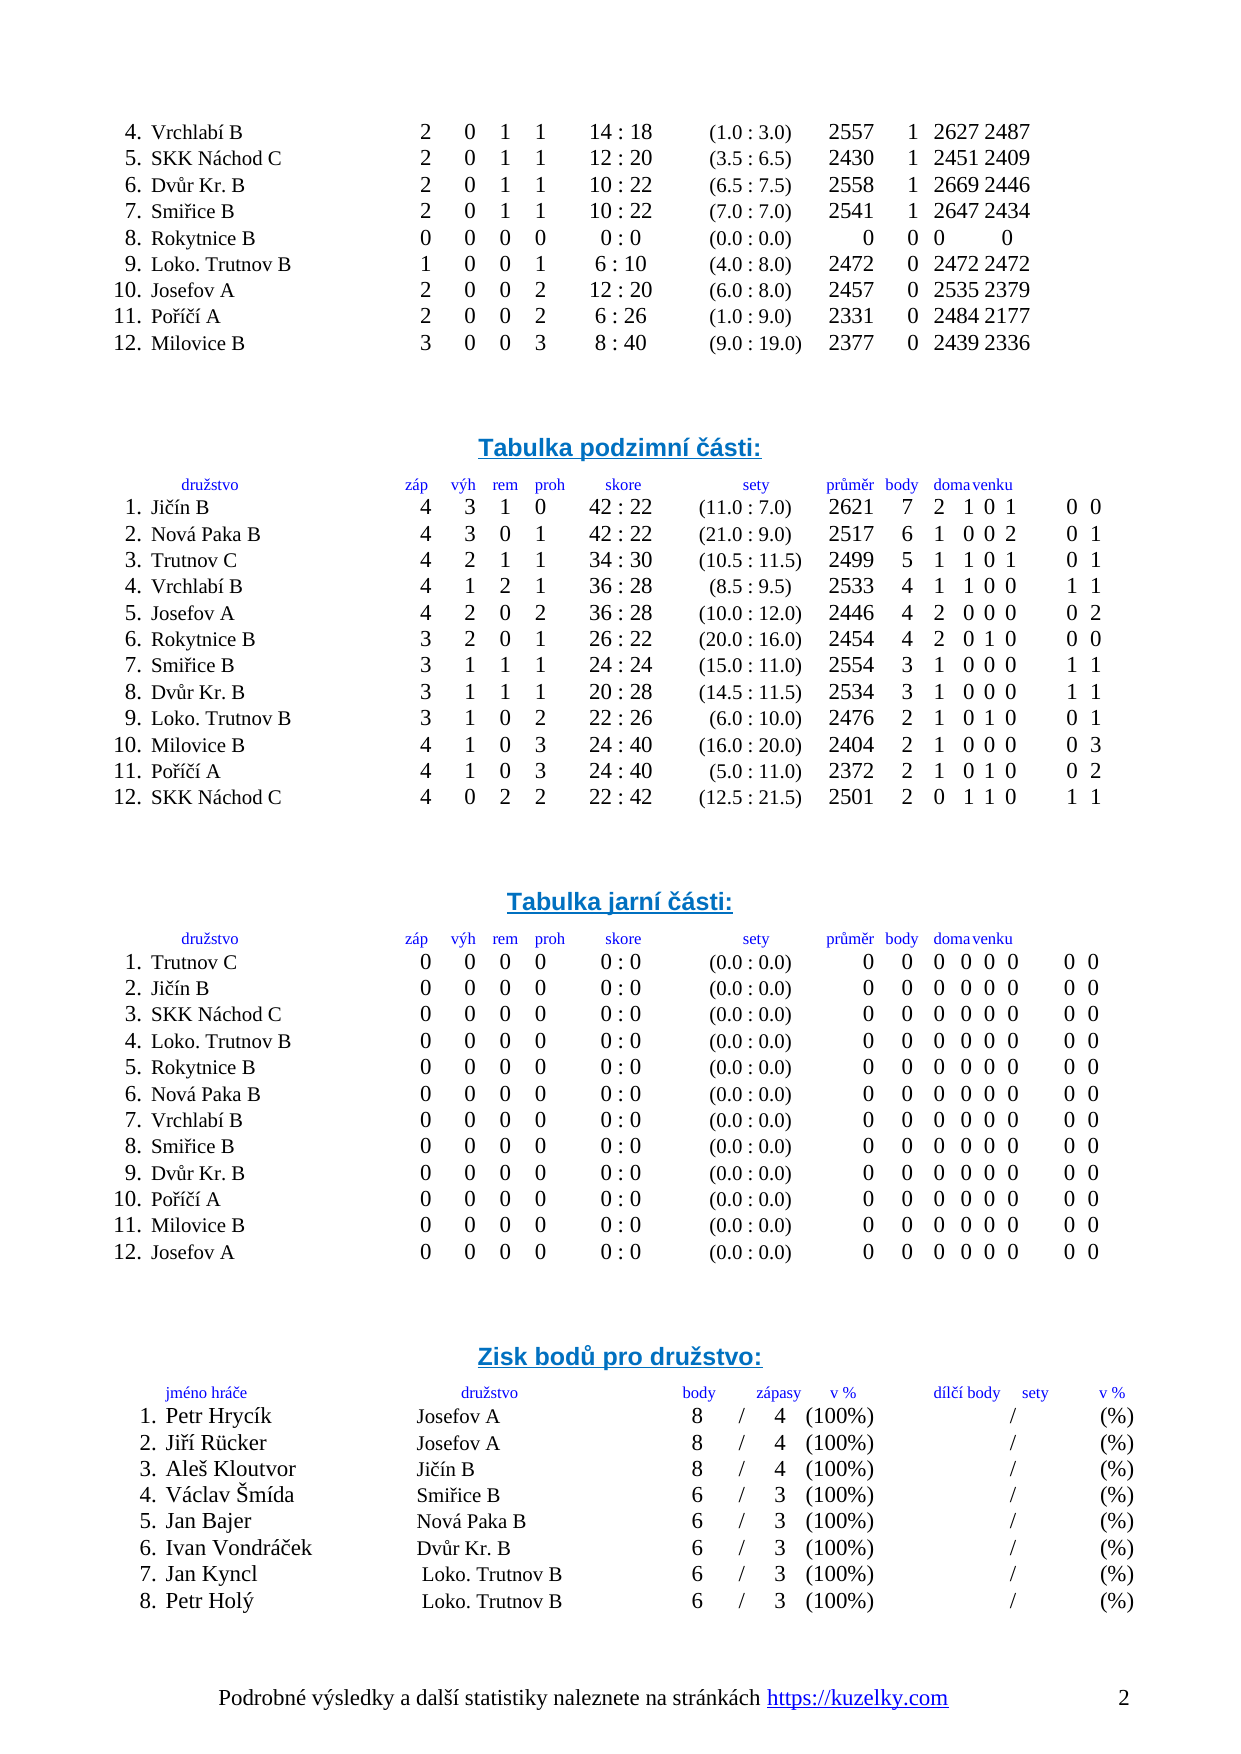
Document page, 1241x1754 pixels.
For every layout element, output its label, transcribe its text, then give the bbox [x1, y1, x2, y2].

text družstvo záp výh rem proh skore sety průměr body doma venku [106, 929, 1134, 948]
text jméno hráče družstvo body zápasy v % dílčí body sety v % [106, 1383, 1134, 1402]
text Zisk bodů pro družstvo: [94, 1342, 1145, 1371]
text 7. Smiřice B 2 0 1 1 10 : 22 (7.0 : 7.0) 2541 1 2647 2434 [106, 197, 1134, 223]
text 8. Rokytnice B 0 0 0 0 0 : 0 (0.0 : 0.0) 0 0 0 0 [106, 223, 1134, 250]
text 9. Dvůr Kr. B 0 0 0 0 0 : 0 (0.0 : 0.0) 0 0 0 0 0 0 0 0 [106, 1159, 1134, 1185]
text družstvo záp výh rem proh skore sety průměr body doma venku [106, 474, 1134, 493]
text 4. Vrchlabí B 4 1 2 1 36 : 28 (8.5 : 9.5) 2533 4 1 1 0 0 1 1 [106, 572, 1134, 599]
text 11. Poříčí A 2 0 0 2 6 : 26 (1.0 : 9.0) 2331 0 2484 2177 [106, 303, 1134, 329]
text 10. Milovice B 4 1 0 3 24 : 40 (16.0 : 20.0) 2404 2 1 0 0 0 0 3 [106, 731, 1134, 757]
text 1. Trutnov C 0 0 0 0 0 : 0 (0.0 : 0.0) 0 0 0 0 0 0 0 0 [106, 948, 1134, 974]
text 5. Josefov A 4 2 0 2 36 : 28 (10.0 : 12.0) 2446 4 2 0 0 0 0 2 [106, 599, 1134, 625]
text 4. Loko. Trutnov B 0 0 0 0 0 : 0 (0.0 : 0.0) 0 0 0 0 0 0 0 0 [106, 1027, 1134, 1053]
text 12. Milovice B 3 0 0 3 8 : 40 (9.0 : 19.0) 2377 0 2439 2336 [106, 329, 1134, 355]
text 11. Poříčí A 4 1 0 3 24 : 40 (5.0 : 11.0) 2372 2 1 0 1 0 0 2 [106, 757, 1134, 783]
text 2. Jičín B 0 0 0 0 0 : 0 (0.0 : 0.0) 0 0 0 0 0 0 0 0 [106, 974, 1134, 1001]
text 4. Vrchlabí B 2 0 1 1 14 : 18 (1.0 : 3.0) 2557 1 2627 2487 [106, 118, 1134, 144]
text 3. Aleš Kloutvor Jičín B 8 / 4 (100%) / (%) [106, 1455, 1134, 1481]
text 12. Josefov A 0 0 0 0 0 : 0 (0.0 : 0.0) 0 0 0 0 0 0 0 0 [106, 1238, 1134, 1264]
text 1. Petr Hrycík Josefov A 8 / 4 (100%) / (%) [106, 1402, 1134, 1428]
text 3. SKK Náchod C 0 0 0 0 0 : 0 (0.0 : 0.0) 0 0 0 0 0 0 0 0 [106, 1001, 1134, 1027]
text 10. Josefov A 2 0 0 2 12 : 20 (6.0 : 8.0) 2457 0 2535 2379 [106, 276, 1134, 303]
text 10. Poříčí A 0 0 0 0 0 : 0 (0.0 : 0.0) 0 0 0 0 0 0 0 0 [106, 1185, 1134, 1211]
text 5. SKK Náchod C 2 0 1 1 12 : 20 (3.5 : 6.5) 2430 1 2451 2409 [106, 144, 1134, 171]
text 3. Trutnov C 4 2 1 1 34 : 30 (10.5 : 11.5) 2499 5 1 1 0 1 0 1 [106, 546, 1134, 572]
text 12. SKK Náchod C 4 0 2 2 22 : 42 (12.5 : 21.5) 2501 2 0 1 1 0 1 1 [106, 783, 1134, 810]
text 5. Rokytnice B 0 0 0 0 0 : 0 (0.0 : 0.0) 0 0 0 0 0 0 0 0 [106, 1053, 1134, 1079]
text 11. Milovice B 0 0 0 0 0 : 0 (0.0 : 0.0) 0 0 0 0 0 0 0 0 [106, 1211, 1134, 1238]
text 8. Dvůr Kr. B 3 1 1 1 20 : 28 (14.5 : 11.5) 2534 3 1 0 0 0 1 1 [106, 678, 1134, 704]
text 7. Jan Kyncl Loko. Trutnov B 6 / 3 (100%) / (%) [106, 1560, 1134, 1587]
text 7. Smiřice B 3 1 1 1 24 : 24 (15.0 : 11.0) 2554 3 1 0 0 0 1 1 [106, 652, 1134, 678]
text Tabulka jarní části: [94, 887, 1145, 916]
text 1. Jičín B 4 3 1 0 42 : 22 (11.0 : 7.0) 2621 7 2 1 0 1 0 0 [106, 493, 1134, 520]
text 7. Vrchlabí B 0 0 0 0 0 : 0 (0.0 : 0.0) 0 0 0 0 0 0 0 0 [106, 1106, 1134, 1132]
text 2. Nová Paka B 4 3 0 1 42 : 22 (21.0 : 9.0) 2517 6 1 0 0 2 0 1 [106, 520, 1134, 546]
text 4. Václav Šmída Smiřice B 6 / 3 (100%) / (%) [106, 1481, 1134, 1508]
text 9. Loko. Trutnov B 3 1 0 2 22 : 26 (6.0 : 10.0) 2476 2 1 0 1 0 0 1 [106, 704, 1134, 731]
text 6. Nová Paka B 0 0 0 0 0 : 0 (0.0 : 0.0) 0 0 0 0 0 0 0 0 [106, 1079, 1134, 1106]
text 6. Ivan Vondráček Dvůr Kr. B 6 / 3 (100%) / (%) [106, 1534, 1134, 1560]
text 6. Rokytnice B 3 2 0 1 26 : 22 (20.0 : 16.0) 2454 4 2 0 1 0 0 0 [106, 625, 1134, 652]
text 8. Petr Holý Loko. Trutnov B 6 / 3 (100%) / (%) [106, 1587, 1134, 1613]
text 9. Loko. Trutnov B 1 0 0 1 6 : 10 (4.0 : 8.0) 2472 0 2472 2472 [106, 250, 1134, 276]
text 6. Dvůr Kr. B 2 0 1 1 10 : 22 (6.5 : 7.5) 2558 1 2669 2446 [106, 171, 1134, 197]
text 8. Smiřice B 0 0 0 0 0 : 0 (0.0 : 0.0) 0 0 0 0 0 0 0 0 [106, 1132, 1134, 1159]
text 2. Jiří Rücker Josefov A 8 / 4 (100%) / (%) [106, 1428, 1134, 1455]
text 5. Jan Bajer Nová Paka B 6 / 3 (100%) / (%) [106, 1508, 1134, 1534]
text Tabulka podzimní části: [94, 433, 1145, 462]
